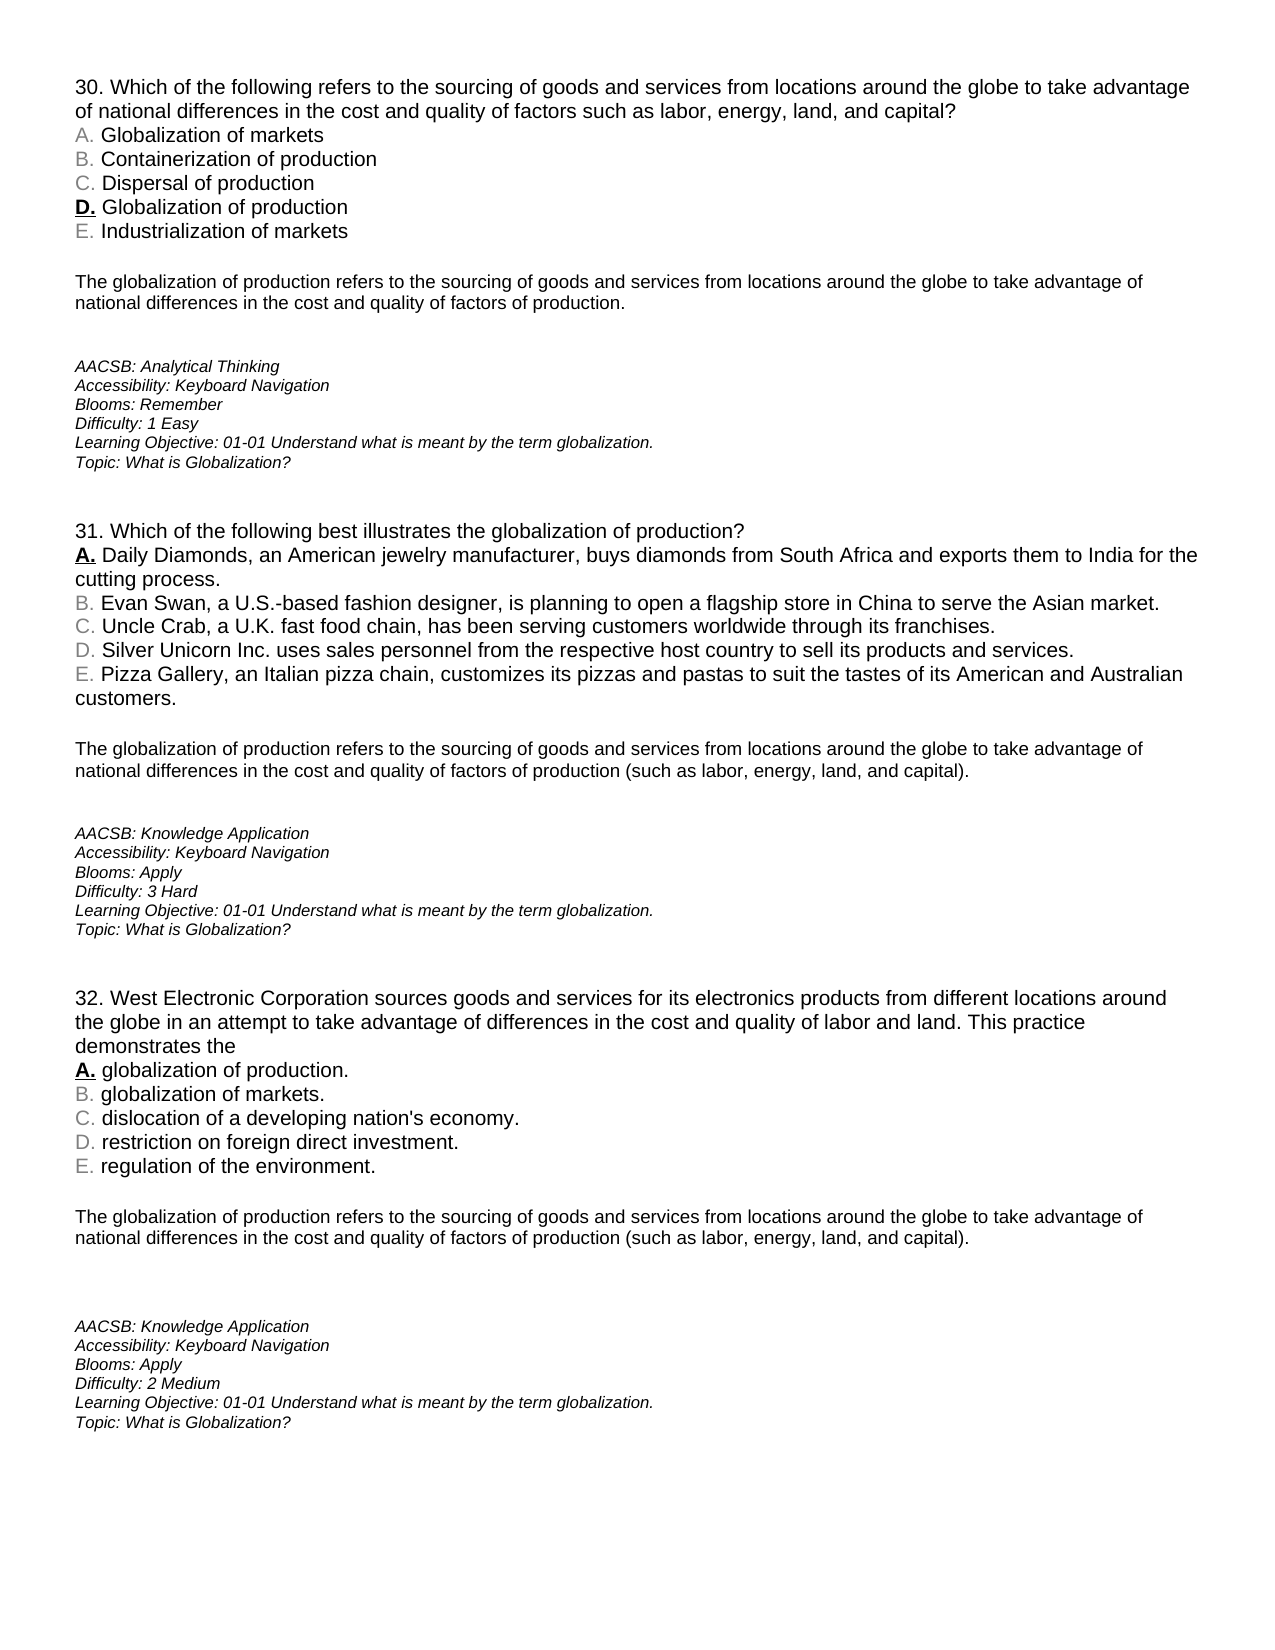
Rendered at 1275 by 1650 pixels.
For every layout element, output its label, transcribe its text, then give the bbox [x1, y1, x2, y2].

text 30. Which of the following refers to the sourcing of goods and services from locations around the globe to take advantage of national differences in the cost and quality of factors such as labor, energy, land, and capital? A. Globalization of markets B. Containerization of production C. Dispersal of production D. Globalization of production E. Industrialization of markets [75, 75, 1200, 243]
text AACSB: Knowledge Application Accessibility: Keyboard Navigation Blooms: Apply Difficulty: 3 Hard Learning Objective: 01-01 Understand what is meant by the term globalization. Topic: What is Globalization? [75, 803, 1200, 958]
text The globalization of production refers to the sourcing of goods and services from locations around the globe to take advantage of national differences in the cost and quality of factors of production. [75, 270, 1200, 313]
text 32. West Electronic Corporation sources goods and services for its electronics products from different locations around the globe in an attempt to take advantage of differences in the cost and quality of labor and land. This practice demonstrates the A. globalization of production. B. globalization of markets. C. dislocation of a developing nation's economy. D. restriction on foreign direct investment. E. regulation of the environment. [75, 986, 1200, 1178]
text The globalization of production refers to the sourcing of goods and services from locations around the globe to take advantage of national differences in the cost and quality of factors of production (such as labor, energy, land, and capital). [75, 1205, 1200, 1248]
text AACSB: Knowledge Application Accessibility: Keyboard Navigation Blooms: Apply Difficulty: 2 Medium Learning Objective: 01-01 Understand what is meant by the term globalization. Topic: What is Globalization? [75, 1295, 1200, 1451]
text AACSB: Analytical Thinking Accessibility: Keyboard Navigation Blooms: Remember Difficulty: 1 Easy Learning Objective: 01-01 Understand what is meant by the term globalization. Topic: What is Globalization? [75, 335, 1200, 491]
text The globalization of production refers to the sourcing of goods and services from locations around the globe to take advantage of national differences in the cost and quality of factors of production (such as labor, energy, land, and capital). [75, 738, 1200, 781]
text 31. Which of the following best illustrates the globalization of production? A. Daily Diamonds, an American jewelry manufacturer, buys diamonds from South Africa and exports them to India for the cutting process. B. Evan Swan, a U.S.-based fashion designer, is planning to open a flagship store in China to serve the Asian market. C. Uncle Crab, a U.K. fast food chain, has been serving customers worldwide through its franchises. D. Silver Unicorn Inc. uses sales personnel from the respective host country to sell its products and services. E. Pizza Gallery, an Italian pizza chain, customizes its pizzas and pastas to suit the tastes of its American and Australian customers. [75, 518, 1200, 710]
